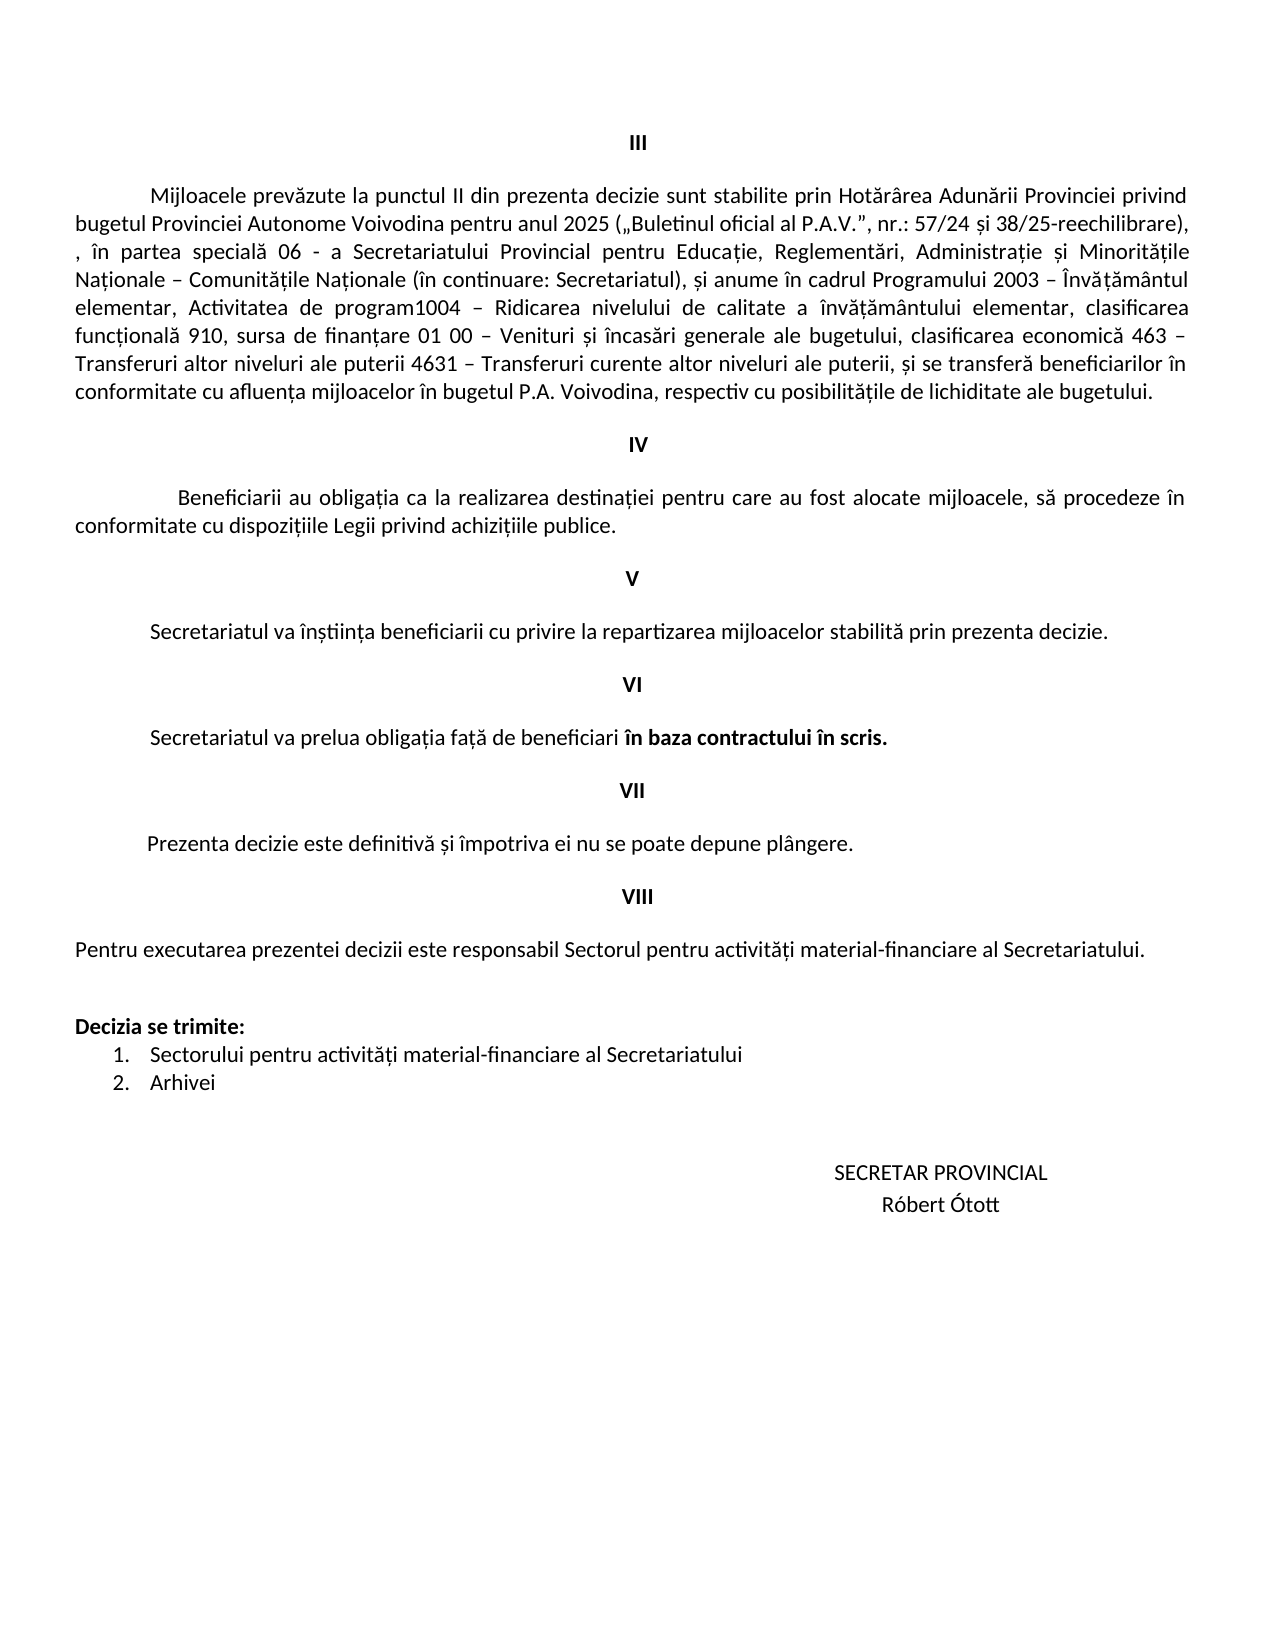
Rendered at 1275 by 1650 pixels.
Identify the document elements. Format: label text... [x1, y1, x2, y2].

text VI [75, 670, 1189, 698]
text Pentru executarea prezentei decizii este responsabil Sectorul pentru activităţi material-financiare al Secretariatului. [75, 935, 1189, 963]
text Beneficiarii au obligaţia ca la realizarea destinaţiei pentru care au fost alocate mijloacele, să procedeze în conformitate cu dispoziţiile Legii privind achiziţiile publice. [75, 483, 1189, 539]
list Arhivei [112, 1068, 1200, 1096]
text VII [75, 776, 1189, 804]
text V [75, 564, 1189, 592]
text IV [75, 430, 1201, 458]
text Secretariatul va înştiinţa beneficiarii cu privire la repartizarea mijloacelor stabilită prin prezenta decizie. [75, 617, 1189, 645]
text Decizia se trimite: [75, 1012, 1200, 1040]
text VIII [75, 882, 1200, 910]
text Secretariatul va prelua obligaţia faţă de beneficiari în baza contractului în scris. [75, 723, 1189, 751]
text Prezenta decizie este definitivă şi împotriva ei nu se poate depune plângere. [75, 829, 1189, 857]
text Mijloacele prevăzute la punctul II din prezenta decizie sunt stabilite prin Hotărârea Adunării Provinciei privind bugetul Provinciei Autonome Voivodina pentru anul 2025 („Buletinul oficial al P.A.V.”, nr.: 57/24 și 38/25-reechilibrare), , în partea specială 06 - a Secretariatului Provincial pentru Educație, Reglementări, Administrație și Minoritățile Naționale – Comunitățile Naționale (în continuare: Secretariatul), şi anume în cadrul Programului 2003 – Învățământul elementar, Activitatea de program1004 – Ridicarea nivelului de calitate a învățământului elementar, clasificarea funcţională 910, sursa de finanţare 01 00 – Venituri şi încasări generale ale bugetului, clasificarea economică 463 – Тransferuri altor niveluri ale puterii 4631 – Transferuri curente altor niveluri ale puterii, şi se transferă beneficiarilor în conformitate cu afluenţa mijloacelor în bugetul P.A. Voivodina, respectiv cu posibilităţile de lichiditate ale bugetului. [75, 181, 1189, 405]
text III [75, 128, 1201, 156]
list Sectorului pentru activităţi material-financiare al Secretariatului [112, 1040, 1200, 1068]
